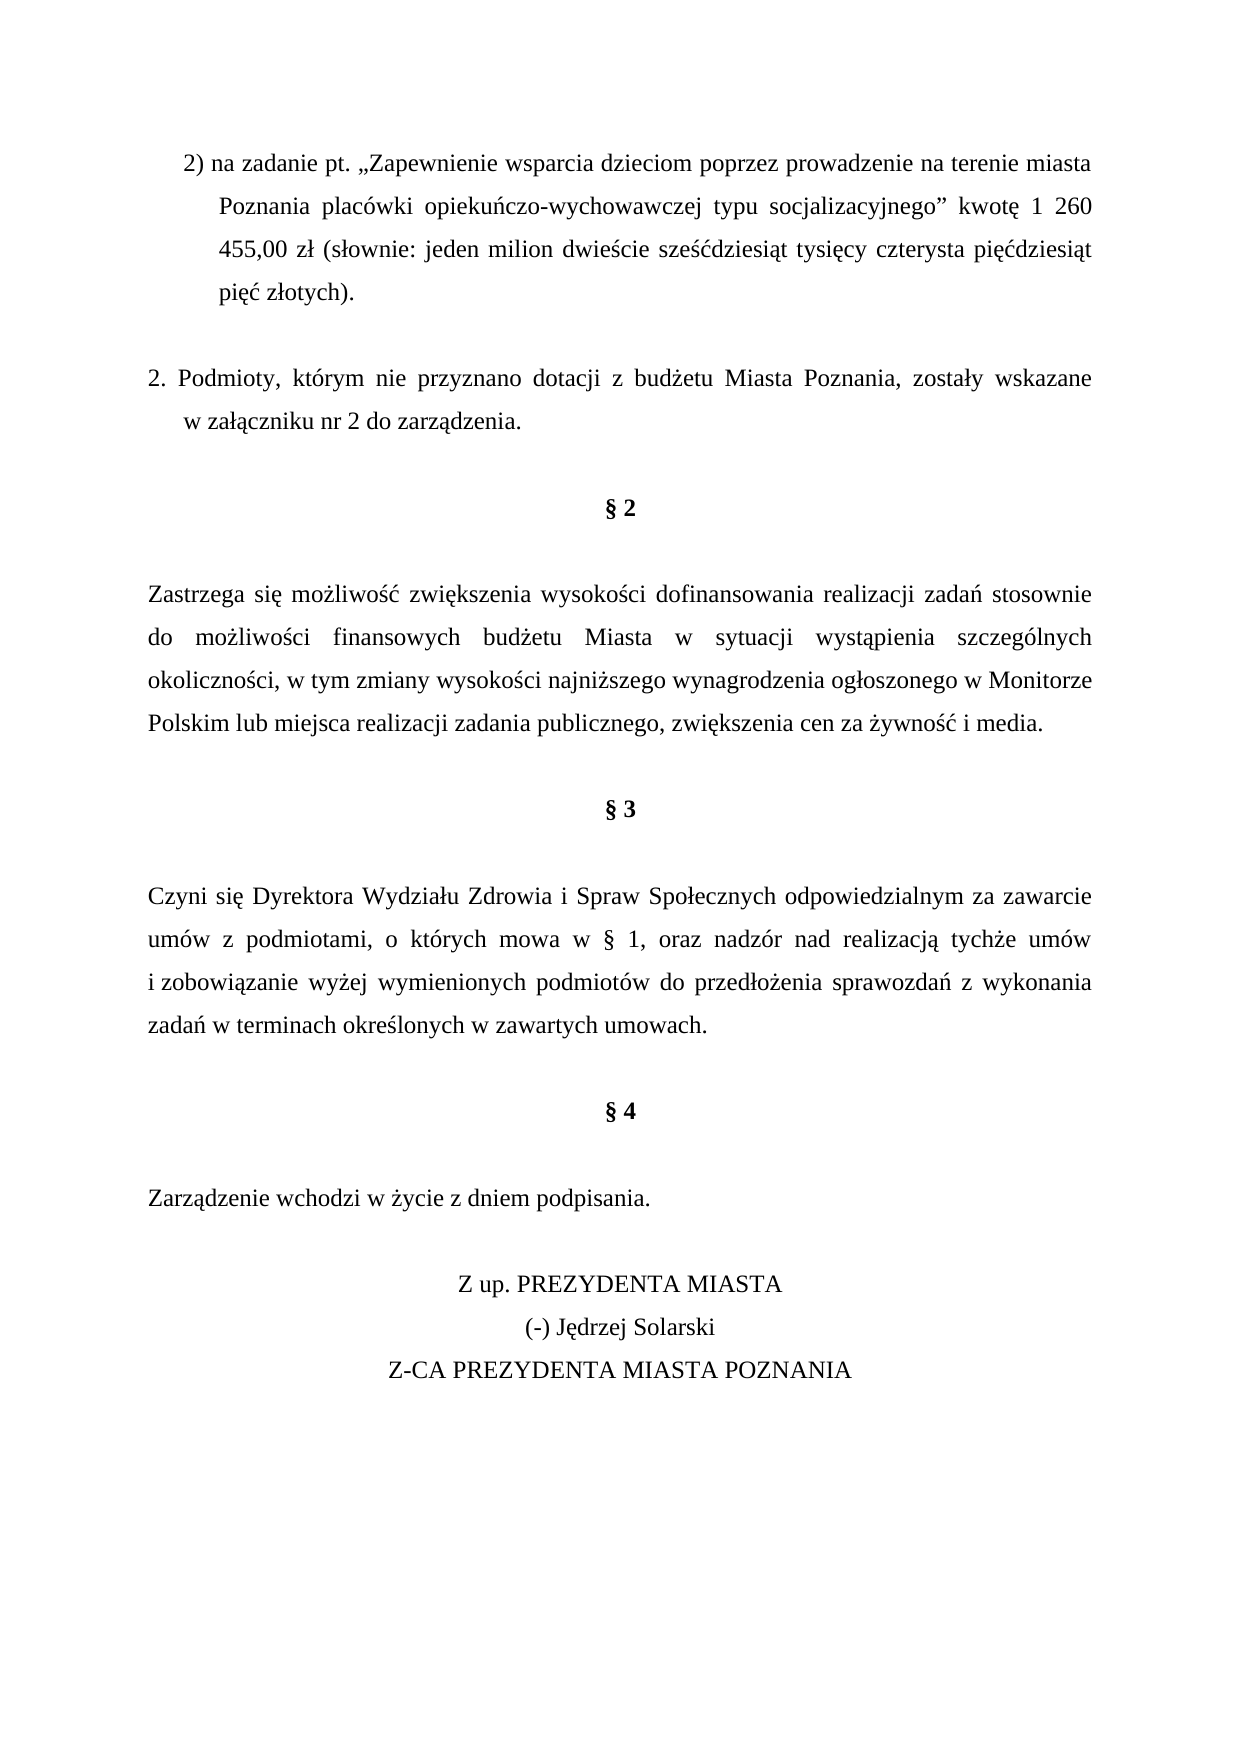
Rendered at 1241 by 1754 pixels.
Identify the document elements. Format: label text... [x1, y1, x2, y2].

text Z-CA PREZYDENTA MIASTA POZNANIA [148, 1355, 1093, 1384]
text 2. Podmioty, którym nie przyznano dotacji z budżetu Miasta Poznania, zostały wskazane w załączniku nr 2 do zarządzenia. [148, 363, 1093, 435]
text Czyni się Dyrektora Wydziału Zdrowia i Spraw Społecznych odpowiedzialnym za zawarcie umów z podmiotami, o których mowa w § 1, oraz nadzór nad realizacją tychże umów i zobowiązanie wyżej wymienionych podmiotów do przedłożenia sprawozdań z wykonania zadań w terminach określonych w zawartych umowach. [148, 881, 1093, 1039]
text 2) na zadanie pt. „Zapewnienie wsparcia dzieciom poprzez prowadzenie na terenie miasta Poznania placówki opiekuńczo-wychowawczej typu socjalizacyjnego” kwotę 1 260 455,00 zł (słownie: jeden milion dwieście sześćdziesiąt tysięcy czterysta pięćdziesiąt pięć złotych). [183, 148, 1093, 306]
text (-) Jędrzej Solarski [148, 1312, 1093, 1341]
text § 2 [148, 493, 1093, 521]
text Zarządzenie wchodzi w życie z dniem podpisania. [148, 1183, 1093, 1211]
text Zastrzega się możliwość zwiększenia wysokości dofinansowania realizacji zadań stosownie do możliwości finansowych budżetu Miasta w sytuacji wystąpienia szczególnych okoliczności, w tym zmiany wysokości najniższego wynagrodzenia ogłoszonego w Monitorze Polskim lub miejsca realizacji zadania publicznego, zwiększenia cen za żywność i media. [148, 579, 1093, 737]
text § 3 [148, 794, 1093, 823]
text § 4 [148, 1096, 1093, 1125]
text Z up. PREZYDENTA MIASTA [148, 1269, 1093, 1298]
